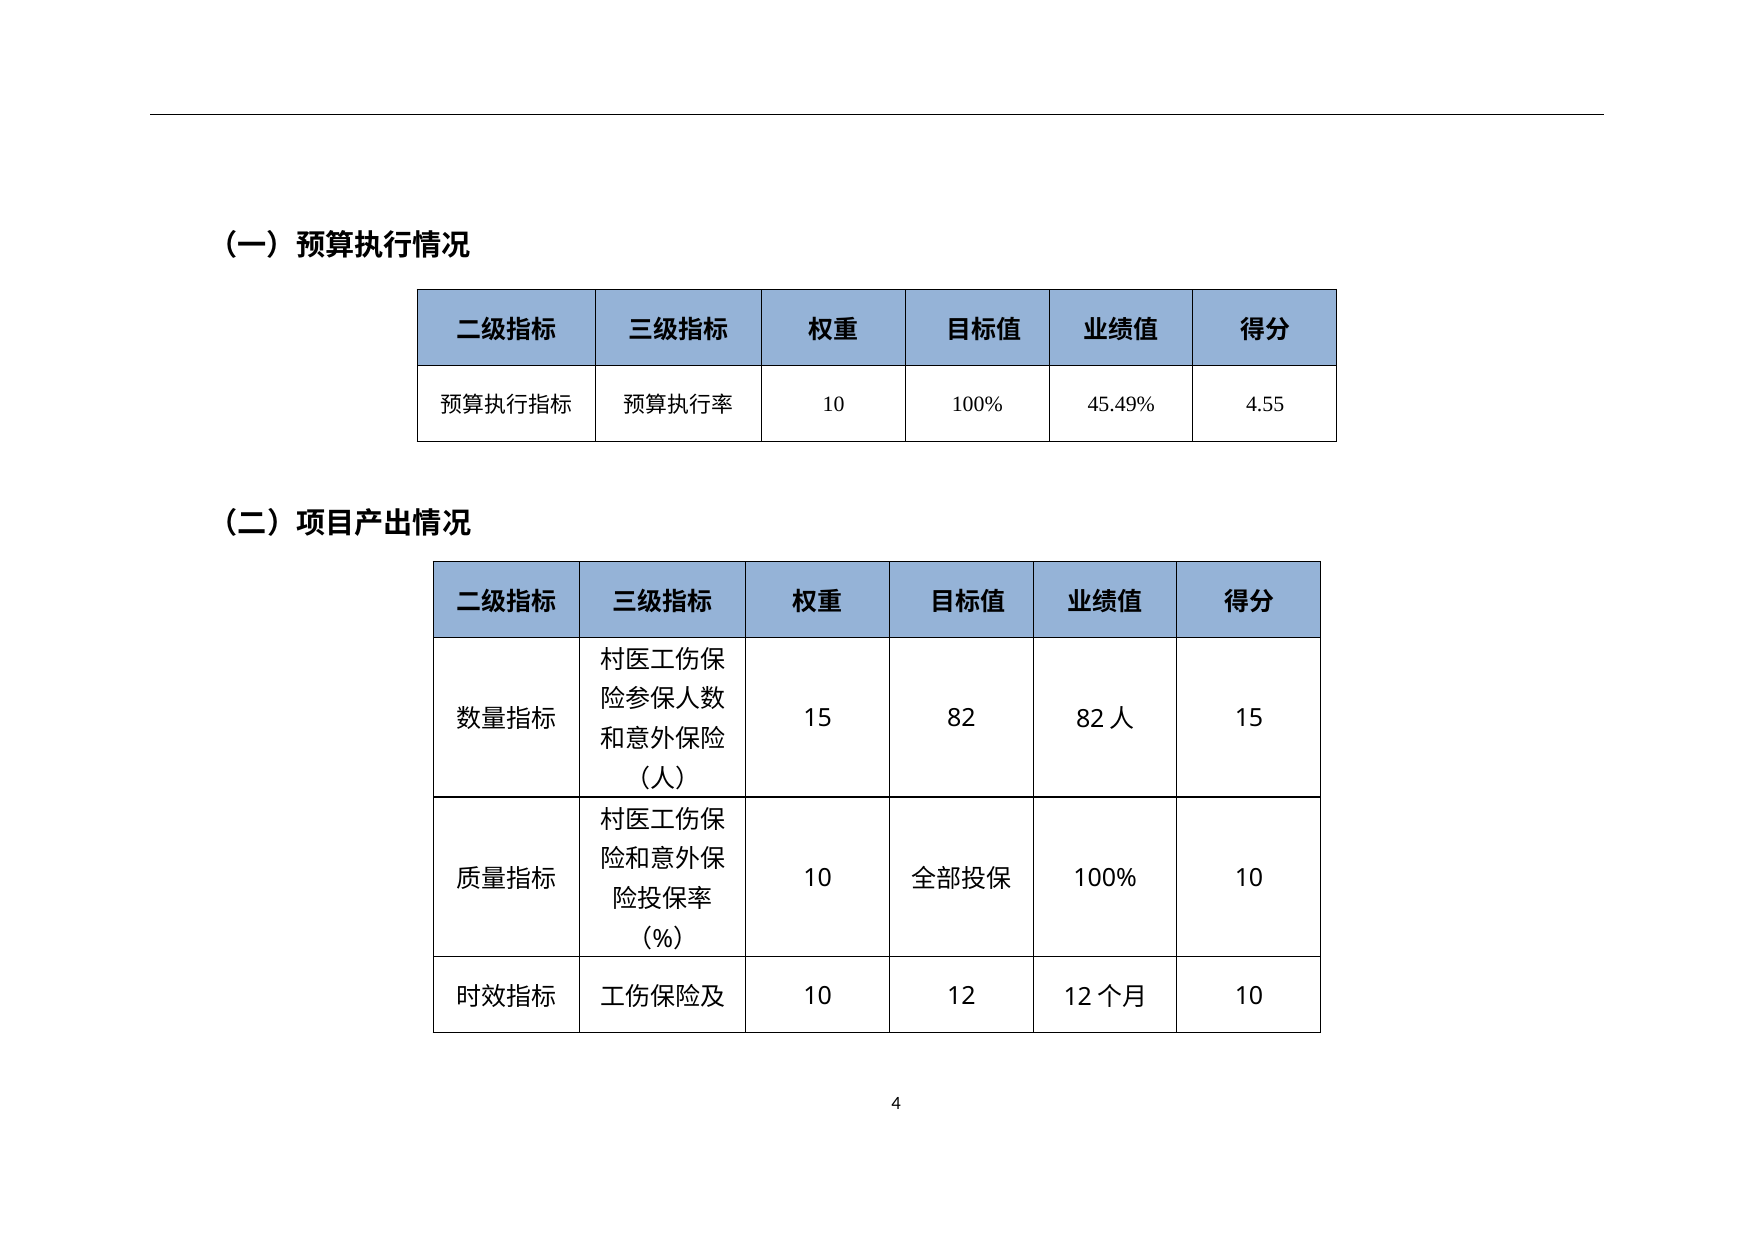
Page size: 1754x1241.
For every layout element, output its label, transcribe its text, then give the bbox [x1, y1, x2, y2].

table_cell 预算执行指标 [418, 366, 595, 441]
table_cell 预算执行率 [596, 366, 761, 441]
table_header 得分 [1177, 562, 1320, 637]
table_cell 工伤保险及意外保险投保的时效性 [580, 957, 745, 1032]
text （一）预算执行情况 [208, 203, 1604, 283]
table_cell 村医工伤保险和意外保险投保率（%） [580, 798, 745, 956]
table_cell 时效指标 [434, 957, 579, 1032]
table_header 二级指标 [418, 290, 595, 365]
table_cell 10 [746, 957, 889, 1032]
table_header 业绩值 [1050, 290, 1192, 365]
table_header 目标值 [906, 290, 1049, 365]
table_cell 10 [746, 798, 889, 956]
table_header 权重 [746, 562, 889, 637]
table_header 三级指标 [596, 290, 761, 365]
table_header 目标值 [890, 562, 1033, 637]
table_header 业绩值 [1034, 562, 1176, 637]
table_cell 4.55 [1193, 366, 1336, 441]
table_cell 12 [890, 957, 1033, 1032]
table_cell 82人 [1034, 638, 1176, 796]
table_cell 全部投保 [890, 798, 1033, 956]
table_cell 村医工伤保险参保人数和意外保险（人） [580, 638, 745, 796]
table_cell 45.49% [1050, 366, 1192, 441]
table_cell 82 [890, 638, 1033, 796]
table_cell 15 [746, 638, 889, 796]
table_header 权重 [762, 290, 905, 365]
table_cell 100% [1034, 798, 1176, 956]
table_cell 15 [1177, 638, 1320, 796]
table_cell 数量指标 [434, 638, 579, 796]
table_cell 质量指标 [434, 798, 579, 956]
text （二）项目产出情况 [150, 481, 1604, 561]
table_cell 10 [762, 366, 905, 441]
table_cell 10 [1177, 798, 1320, 956]
table_header 三级指标 [580, 562, 745, 637]
table_cell 10 [1177, 957, 1320, 1032]
table_header 得分 [1193, 290, 1336, 365]
table_cell 12个月 [1034, 957, 1176, 1032]
table_header 二级指标 [434, 562, 579, 637]
table_cell 100% [906, 366, 1049, 441]
